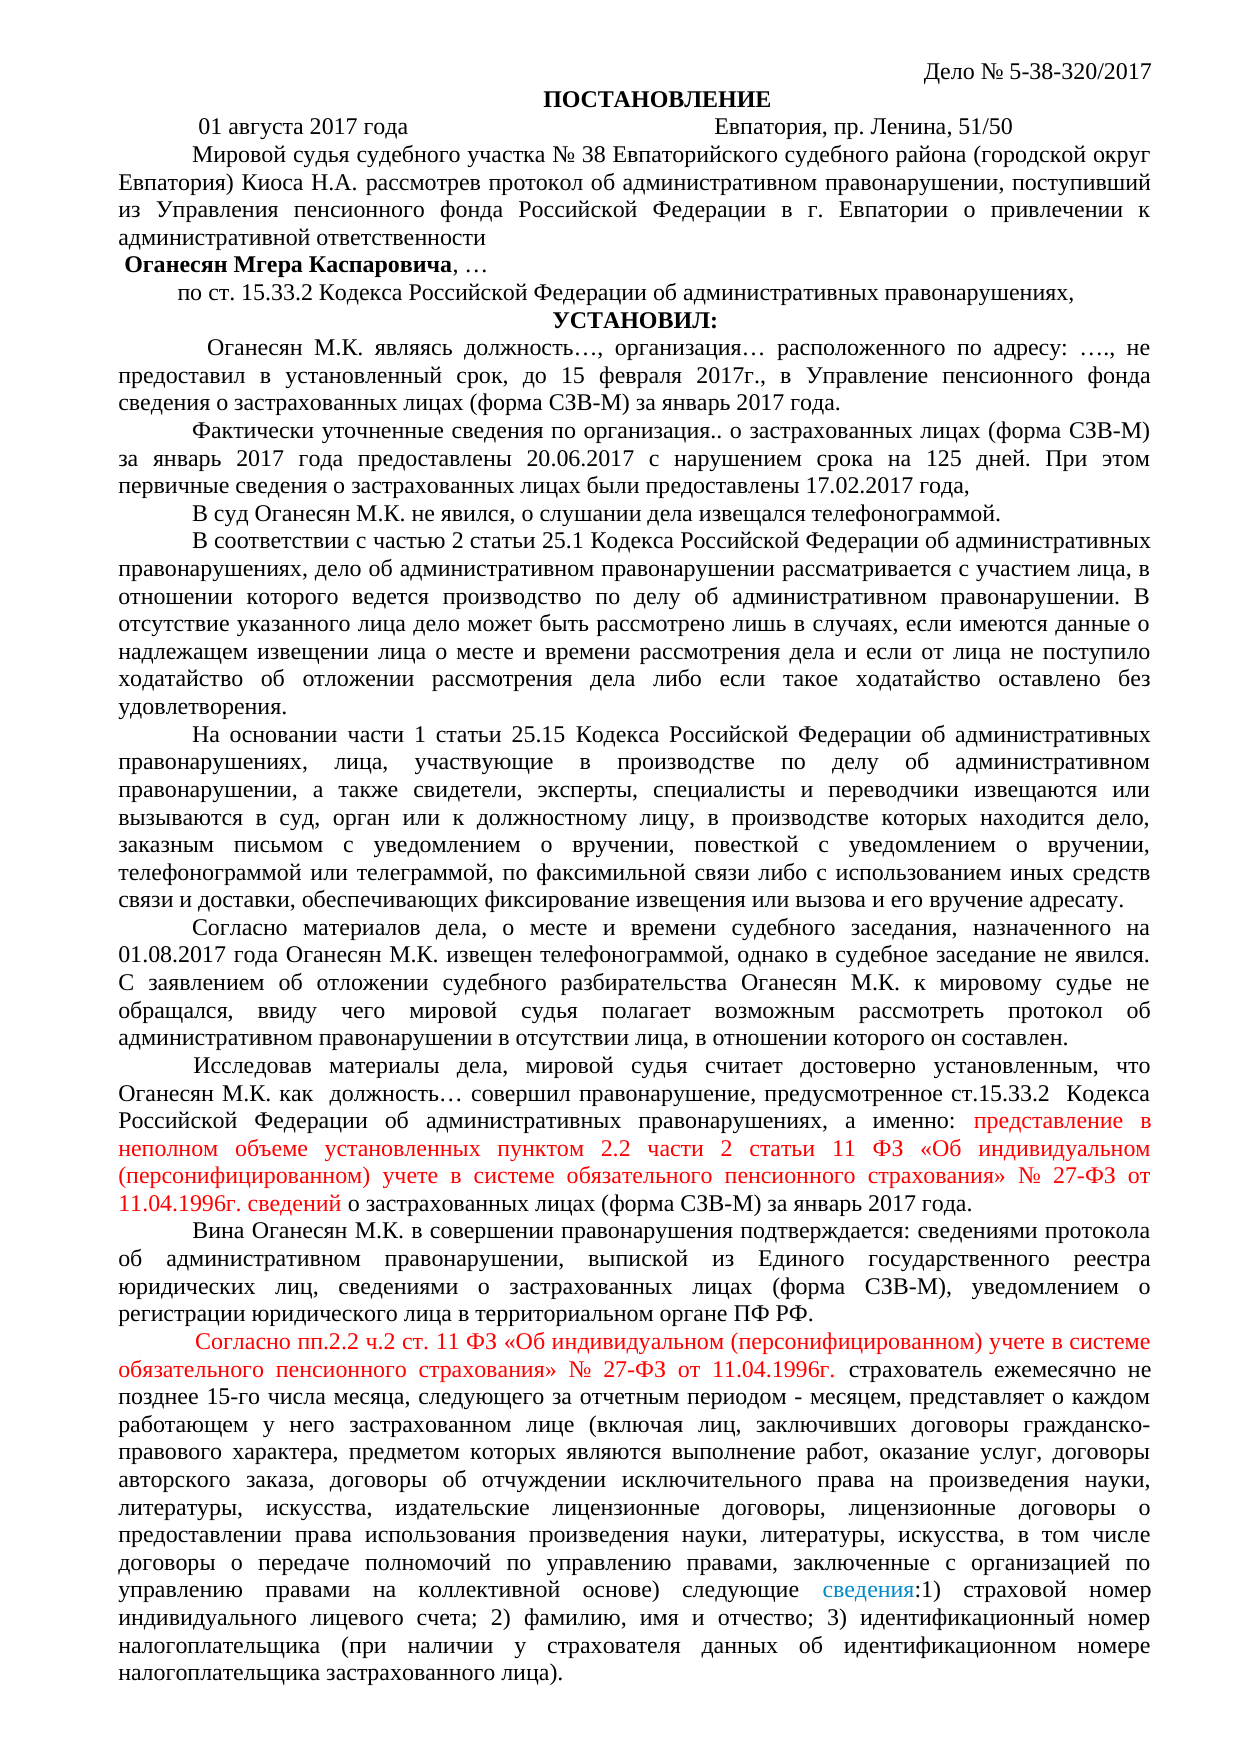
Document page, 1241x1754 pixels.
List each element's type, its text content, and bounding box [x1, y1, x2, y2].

text Мировой судья судебного участка № 38 Евпаторийского судебного района (городской округ Евпатория) Киоса Н.А. рассмотрев протокол об административном правонарушении, поступивший из Управления пенсионного фонда Российской Федерации в г. Евпатории о привлечении к административной ответственности [118, 140, 1152, 250]
text ПОСТАНОВЛЕНИЕ [162, 85, 1152, 112]
text В соответствии с частью 2 статьи 25.1 Кодекса Российской Федерации об административных правонарушениях, дело об административном правонарушении рассматривается с участием лица, в отношении которого ведется производство по делу об административном правонарушении. В отсутствие указанного лица дело может быть рассмотрено лишь в случаях, если имеются данные о надлежащем извещении лица о месте и времени рассмотрения дела и если от лица не поступило ходатайство об отложении рассмотрения дела либо если такое ходатайство оставлено без удовлетворения. [118, 526, 1152, 720]
text Фактически уточненные сведения по организация.. о застрахованных лицах (форма СЗВ-М) за январь 2017 года предоставлены 20.06.2017 с нарушением срока на 125 дней. При этом первичные сведения о застрахованных лицах были предоставлены 17.02.2017 года, [118, 416, 1152, 499]
text Исследовав материалы дела, мировой судья считает достоверно установленным, что Оганесян М.К. как должность… совершил правонарушение, предусмотренное ст.15.33.2 Кодекса Российской Федерации об административных правонарушениях, а именно: представление в неполном объеме установленных пунктом 2.2 части 2 статьи 11 ФЗ «Об индивидуальном (персонифицированном) учете в системе обязательного пенсионного страхования» № 27-ФЗ от 11.04.1996г. сведений о застрахованных лицах (форма СЗВ-М) за январь 2017 года. [118, 1051, 1152, 1217]
text В суд Оганесян М.К. не явился, о слушании дела извещался телефонограммой. [118, 499, 1152, 526]
text Согласно пп.2.2 ч.2 ст. 11 ФЗ «Об индивидуальном (персонифицированном) учете в системе обязательного пенсионного страхования» № 27-ФЗ от 11.04.1996г. страхователь ежемесячно не позднее 15-го числа месяца, следующего за отчетным периодом - месяцем, представляет о каждом работающем у него застрахованном лице (включая лиц, заключивших договоры гражданско-правового характера, предметом которых являются выполнение работ, оказание услуг, договоры авторского заказа, договоры об отчуждении исключительного права на произведения науки, литературы, искусства, издательские лицензионные договоры, лицензионные договоры о предоставлении права использования произведения науки, литературы, искусства, в том числе договоры о передаче полномочий по управлению правами, заключенные с организацией по управлению правами на коллективной основе) следующие сведения:1) страховой номер индивидуального лицевого счета; 2) фамилию, имя и отчество; 3) идентификационный номер налогоплательщика (при наличии у страхователя данных об идентификационном номере налогоплательщика застрахованного лица). [118, 1327, 1152, 1686]
text 01 августа 2017 года Евпатория, пр. Ленина, 51/50 [162, 112, 1152, 140]
text Согласно материалов дела, о месте и времени судебного заседания, назначенного на 01.08.2017 года Оганесян М.К. извещен телефонограммой, однако в судебное заседание не явился. С заявлением об отложении судебного разбирательства Оганесян М.К. к мировому судье не обращался, ввиду чего мировой судья полагает возможным рассмотреть протокол об административном правонарушении в отсутствии лица, в отношении которого он составлен. [118, 913, 1152, 1051]
text На основании части 1 статьи 25.15 Кодекса Российской Федерации об административных правонарушениях, лица, участвующие в производстве по делу об административном правонарушении, а также свидетели, эксперты, специалисты и переводчики извещаются или вызываются в суд, орган или к должностному лицу, в производстве которых находится дело, заказным письмом с уведомлением о вручении, повесткой с уведомлением о вручении, телефонограммой или телеграммой, по факсимильной связи либо с использованием иных средств связи и доставки, обеспечивающих фиксирование извещения или вызова и его вручение адресату. [118, 720, 1152, 913]
text по ст. 15.33.2 Кодекса Российской Федерации об административных правонарушениях, [118, 278, 1152, 306]
text Вина Оганесян М.К. в совершении правонарушения подтверждается: сведениями протокола об административном правонарушении, выпиской из Единого государственного реестра юридических лиц, сведениями о застрахованных лицах (форма СЗВ-М), уведомлением о регистрации юридического лица в территориальном органе ПФ РФ. [118, 1217, 1152, 1327]
text Дело № 5-38-320/2017 [162, 57, 1152, 85]
text Оганесян Мгера Каспаровича, … [118, 250, 1152, 278]
text Оганесян М.К. являясь должность…, организация… расположенного по адресу: …., не предоставил в установленный срок, до 15 февраля 2017г., в Управление пенсионного фонда сведения о застрахованных лицах (форма СЗВ-М) за январь 2017 года. [118, 333, 1152, 416]
text УСТАНОВИЛ: [118, 306, 1152, 333]
